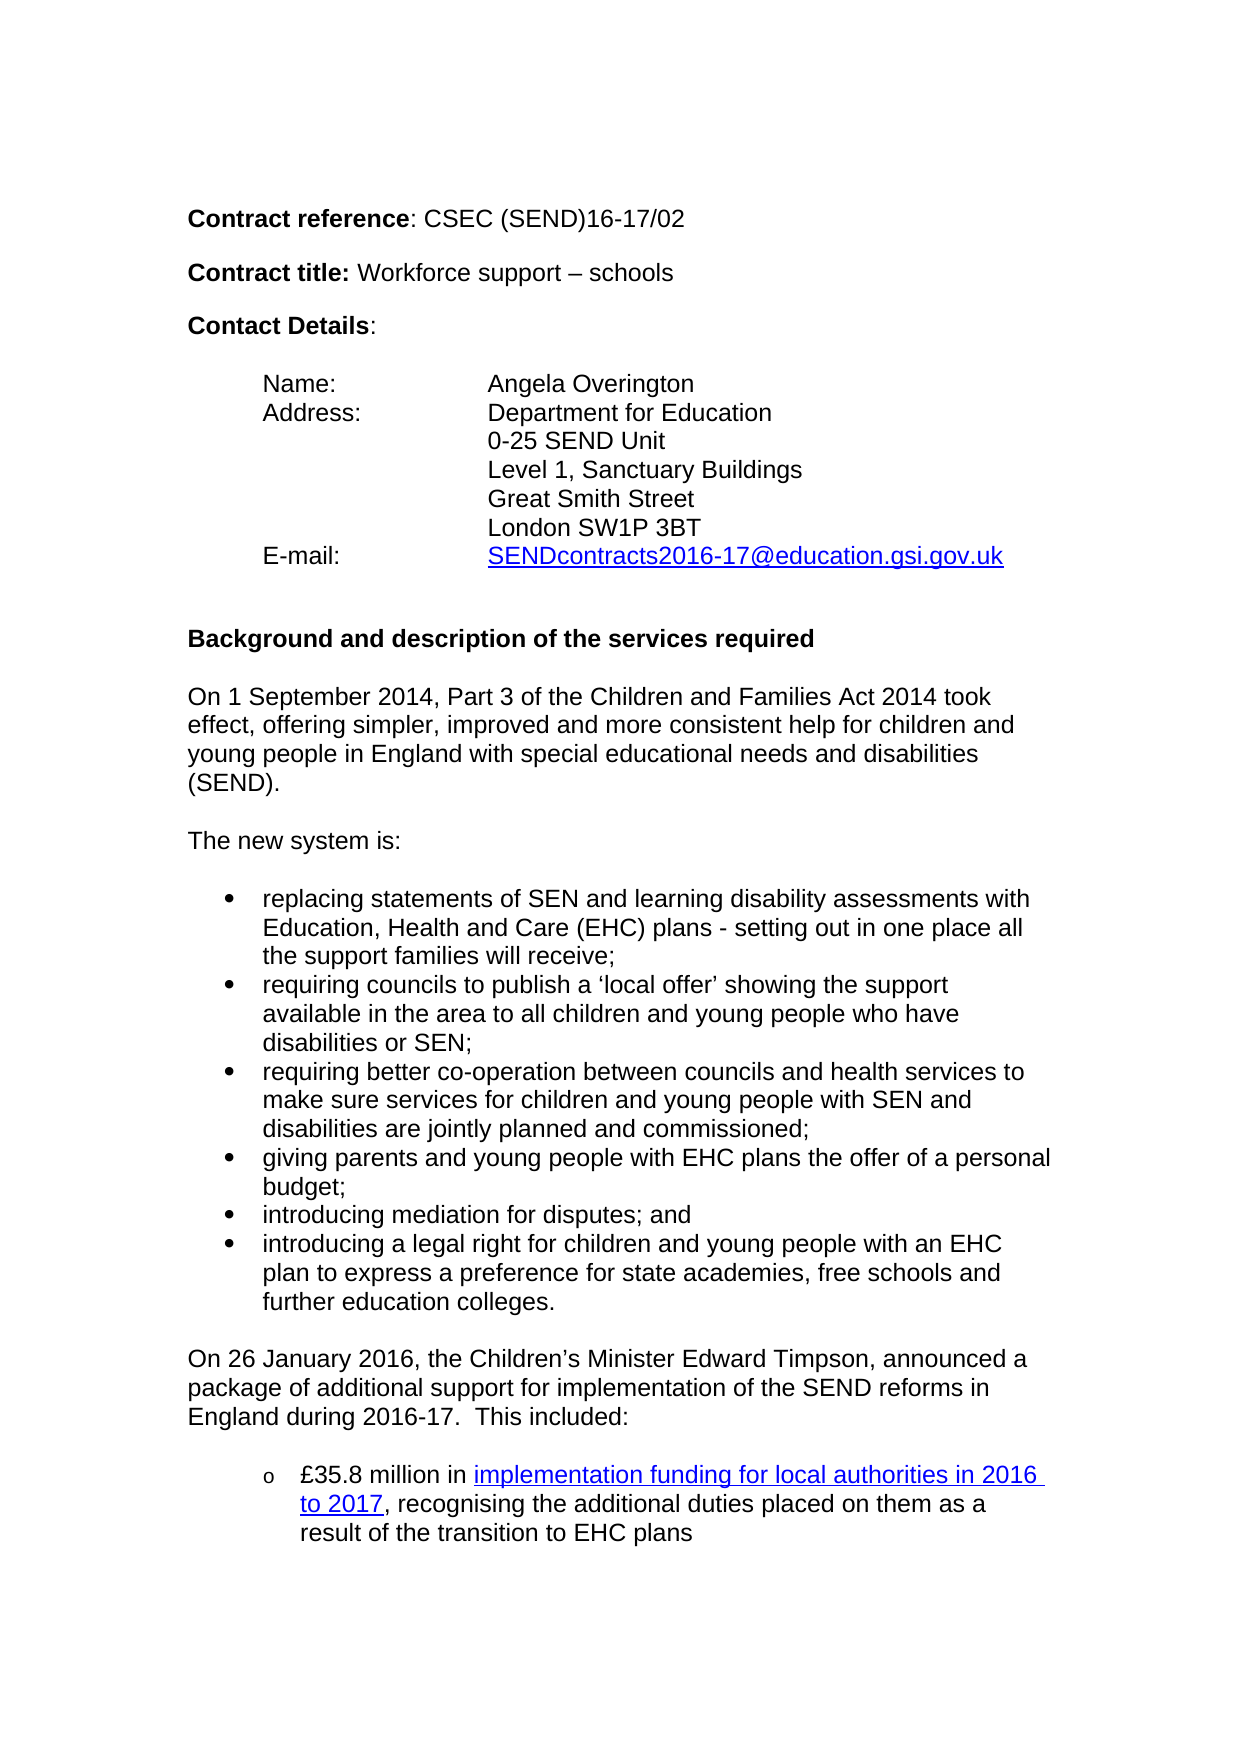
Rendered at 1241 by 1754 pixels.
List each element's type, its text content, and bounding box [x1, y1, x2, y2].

list £35.8 million in implementation funding for local authorities in 2016 to 2017, recognising the additional duties placed on them as a result of the transition to EHC plans [262, 1460, 1053, 1547]
text Contact Details: [187, 311, 1053, 340]
list Contract reference: CSEC (SEND)16-17/02 [187, 204, 1053, 232]
text Great Smith Street [412, 484, 1053, 512]
list requiring councils to publish a ‘local offer’ showing the support available in the area to all children and young people who have disabilities or SEN; [225, 970, 1053, 1056]
text Name: Angela Overington [262, 369, 1053, 397]
list giving parents and young people with EHC plans the offer of a personal budget; [225, 1143, 1053, 1200]
text On 1 September 2014, Part 3 of the Children and Families Act 2014 took effect, offering simpler, improved and more consistent help for children and young people in England with special educational needs and disabilities (SEND). [187, 682, 1053, 797]
text 0-25 SEND Unit [412, 426, 1053, 455]
text E-mail: SENDcontracts2016-17@education.gsi.gov.uk [262, 541, 1053, 570]
text Level 1, Sanctuary Buildings [412, 455, 1053, 484]
list On 26 January 2016, the Children’s Minister Edward Timpson, announced a package of additional support for implementation of the SEND reforms in England during 2016-17. This included: [187, 1344, 1053, 1431]
list replacing statements of SEN and learning disability assessments with Education, Health and Care (EHC) plans - setting out in one place all the support families will receive; [225, 884, 1053, 970]
text London SW1P 3BT [412, 512, 1053, 541]
list introducing mediation for disputes; and [225, 1200, 1053, 1229]
text Background and description of the services required [187, 624, 1053, 652]
text Address: Department for Education [262, 397, 1053, 426]
list requiring better co-operation between councils and health services to make sure services for children and young people with SEN and disabilities are jointly planned and commissioned; [225, 1056, 1053, 1143]
list introducing a legal right for children and young people with an EHC plan to express a preference for state academies, free schools and further education colleges. [225, 1229, 1053, 1316]
text The new system is: [187, 826, 1053, 854]
list Contract title: Workforce support – schools [187, 257, 1053, 286]
